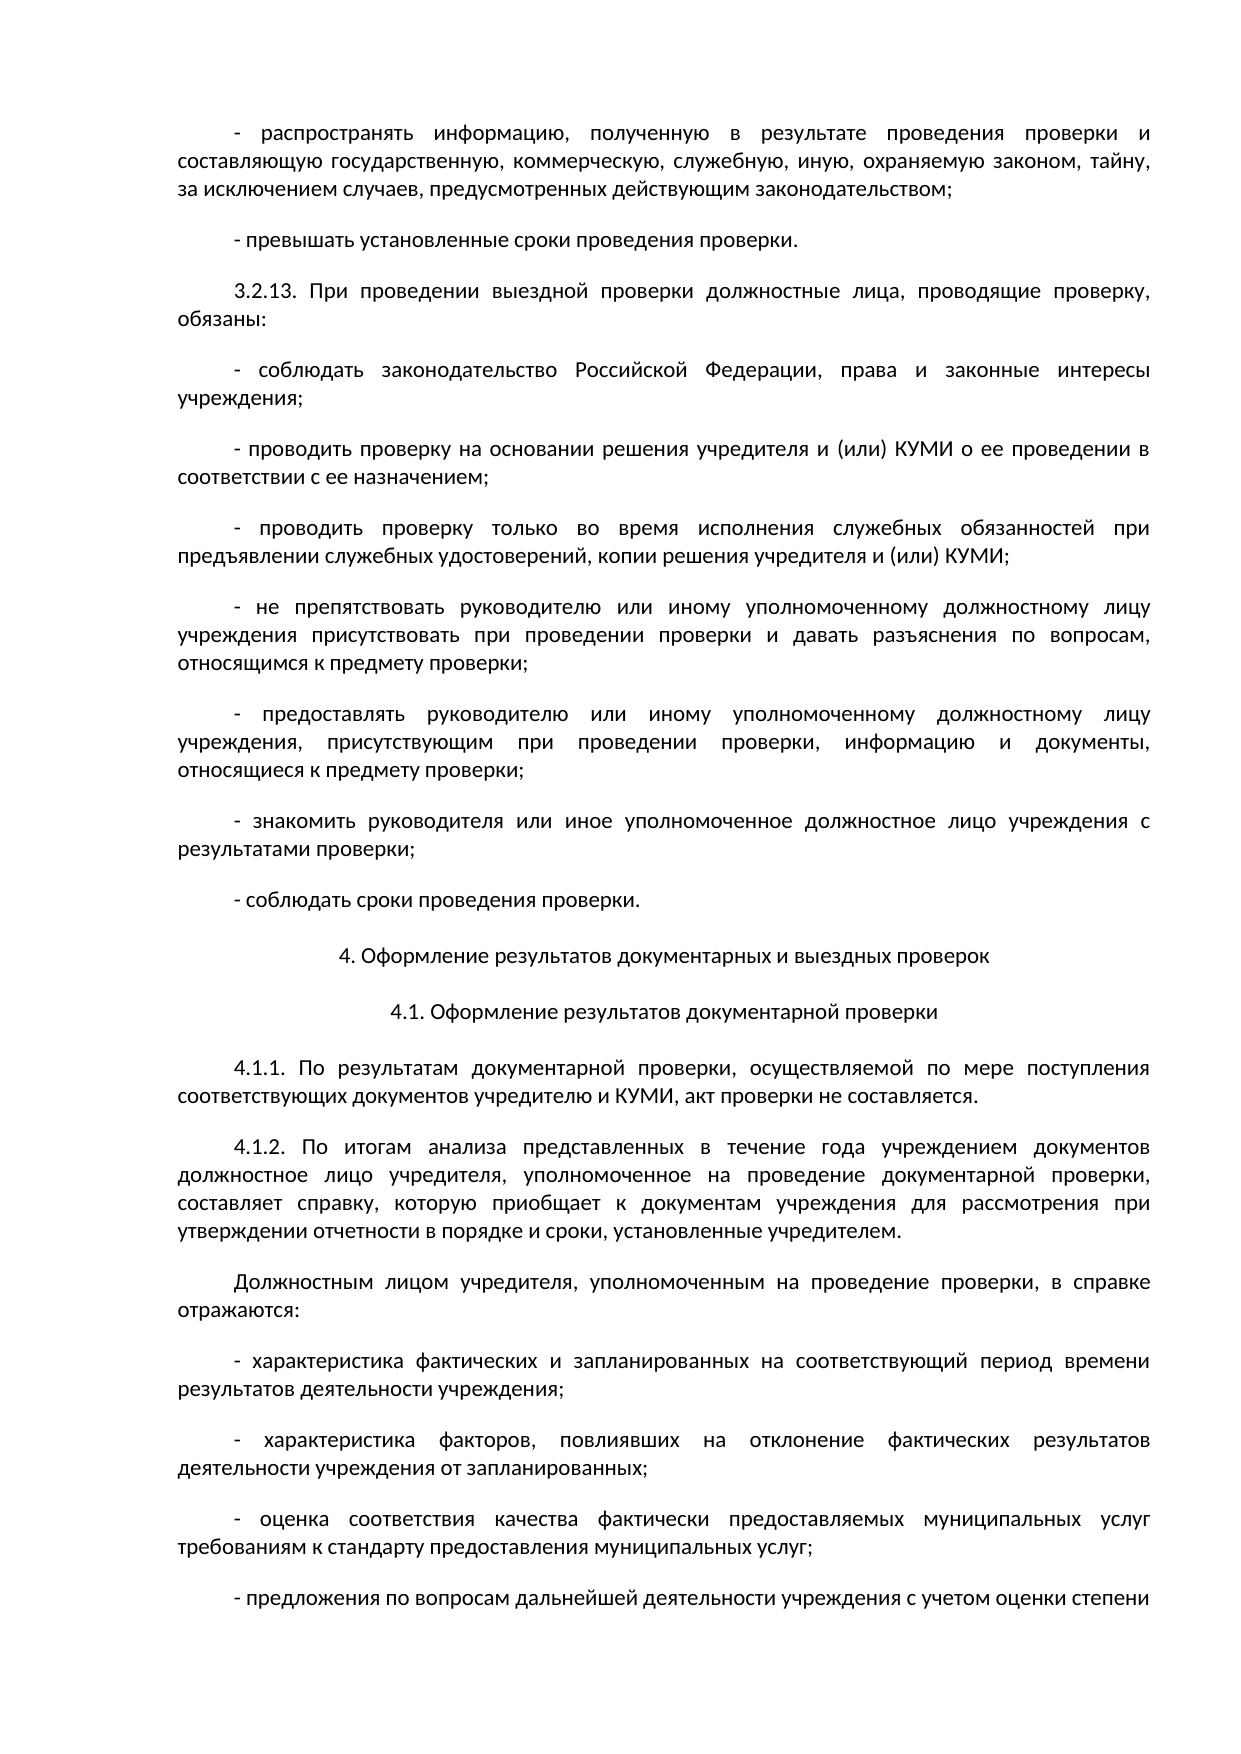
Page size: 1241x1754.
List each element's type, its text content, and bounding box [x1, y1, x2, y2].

text - соблюдать сроки проведения проверки. [177, 885, 1152, 913]
text - проводить проверку только во время исполнения служебных обязанностей при предъявлении служебных удостоверений, копии решения учредителя и (или) КУМИ; [177, 513, 1152, 569]
text 4.1.2. По итогам анализа представленных в течение года учреждением документов должностное лицо учредителя, уполномоченное на проведение документарной проверки, составляет справку, которую приобщает к документам учреждения для рассмотрения при утверждении отчетности в порядке и сроки, установленные учредителем. [177, 1132, 1152, 1244]
text - не препятствовать руководителю или иному уполномоченному должностному лицу учреждения присутствовать при проведении проверки и давать разъяснения по вопросам, относящимся к предмету проверки; [177, 592, 1152, 676]
text 4.1. Оформление результатов документарной проверки [177, 997, 1152, 1025]
text - распространять информацию, полученную в результате проведения проверки и составляющую государственную, коммерческую, служебную, иную, охраняемую законом, тайну, за исключением случаев, предусмотренных действующим законодательством; [177, 118, 1152, 202]
text - характеристика факторов, повлиявших на отклонение фактических результатов деятельности учреждения от запланированных; [177, 1425, 1152, 1481]
text - характеристика фактических и запланированных на соответствующий период времени результатов деятельности учреждения; [177, 1346, 1152, 1402]
text - превышать установленные сроки проведения проверки. [177, 225, 1152, 253]
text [177, 1583, 1152, 1611]
text - оценка соответствия качества фактически предоставляемых муниципальных услуг требованиям к стандарту предоставления муниципальных услуг; [177, 1504, 1152, 1560]
text 4.1.1. По результатам документарной проверки, осуществляемой по мере поступления соответствующих документов учредителю и КУМИ, акт проверки не составляется. [177, 1053, 1152, 1109]
text - знакомить руководителя или иное уполномоченное должностное лицо учреждения с результатами проверки; [177, 806, 1152, 862]
text 3.2.13. При проведении выездной проверки должностные лица, проводящие проверку, обязаны: [177, 276, 1152, 332]
text - проводить проверку на основании решения учредителя и (или) КУМИ о ее проведении в соответствии с ее назначением; [177, 434, 1152, 490]
text Должностным лицом учредителя, уполномоченным на проведение проверки, в справке отражаются: [177, 1267, 1152, 1323]
text - соблюдать законодательство Российской Федерации, права и законные интересы учреждения; [177, 355, 1152, 411]
text - предоставлять руководителю или иному уполномоченному должностному лицу учреждения, присутствующим при проведении проверки, информацию и документы, относящиеся к предмету проверки; [177, 699, 1152, 783]
text 4. Оформление результатов документарных и выездных проверок [177, 941, 1152, 969]
